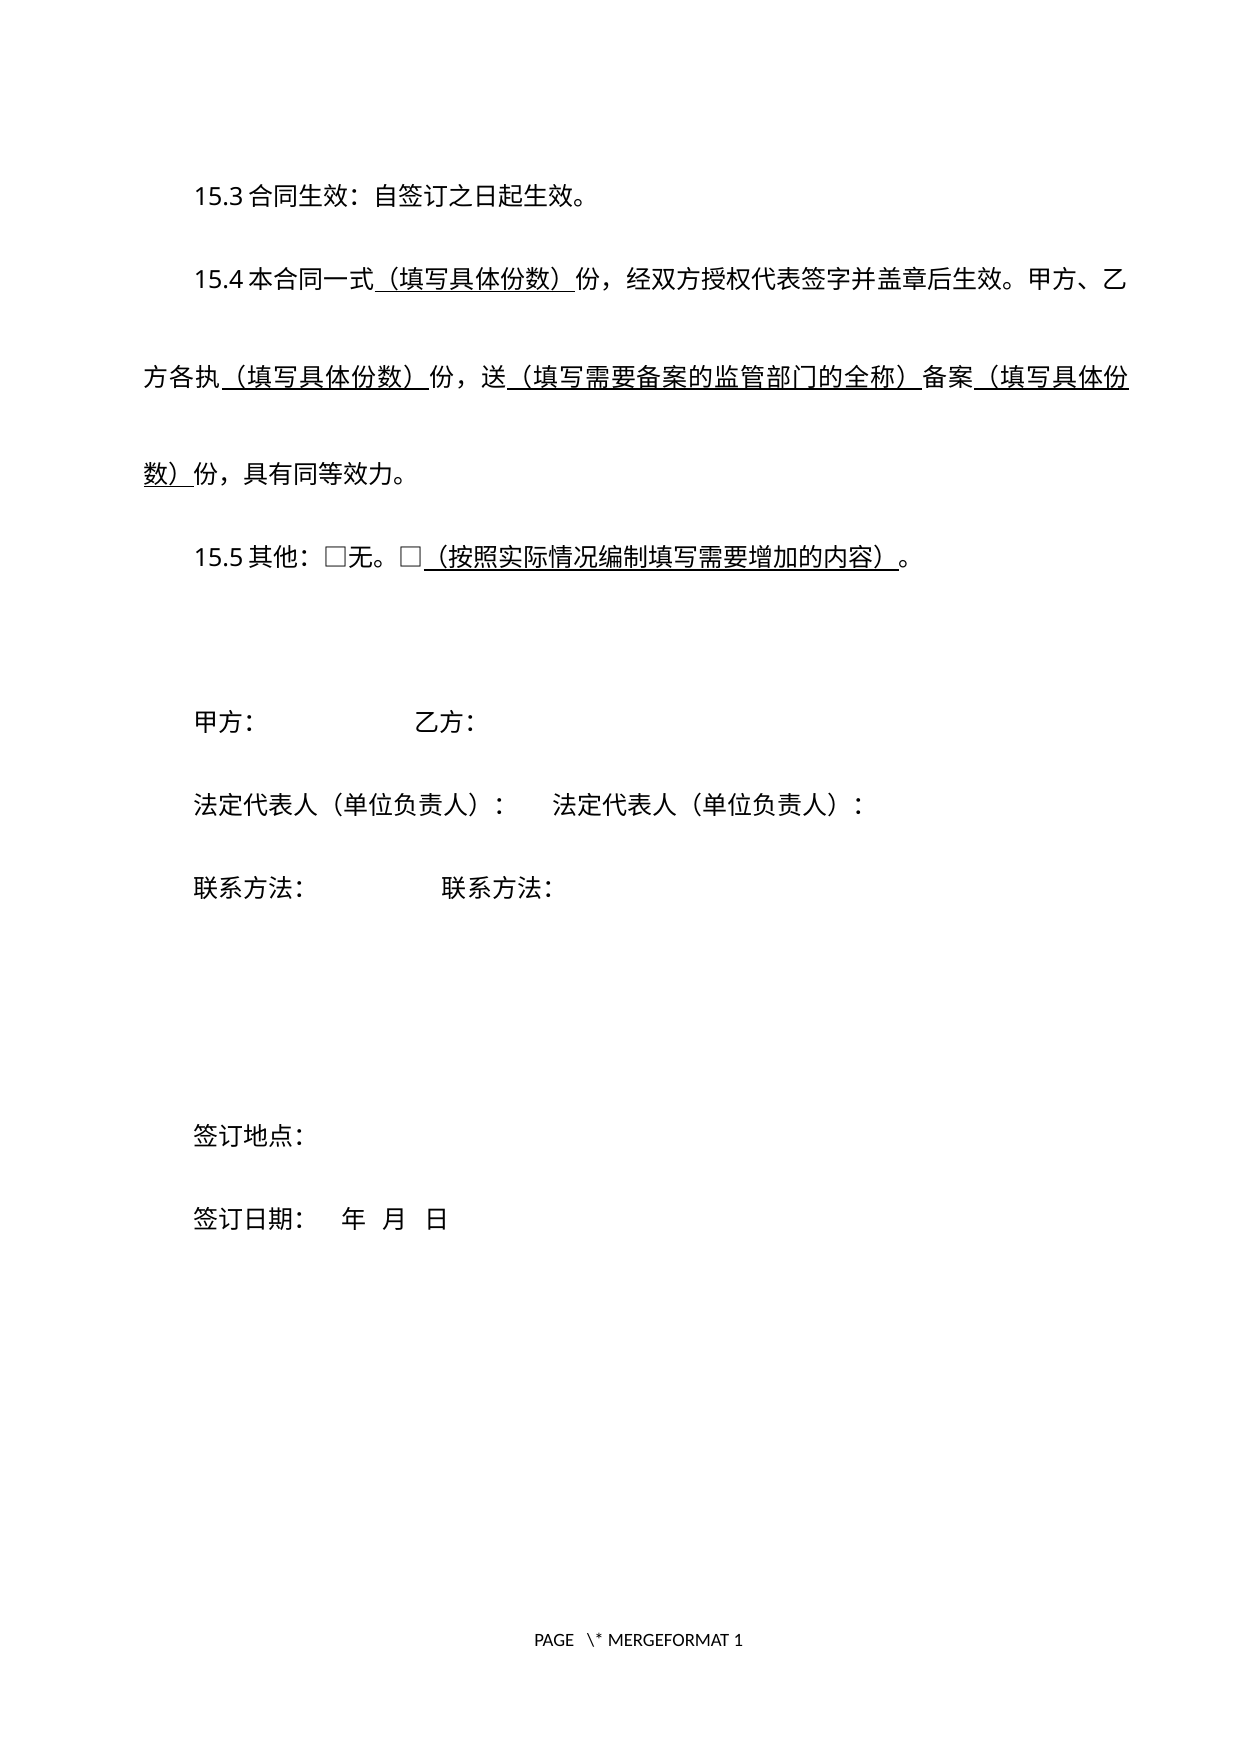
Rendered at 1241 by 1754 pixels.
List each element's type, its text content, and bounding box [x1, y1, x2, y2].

text 签订地点： [144, 1102, 1129, 1167]
text 甲方： 乙方： [144, 688, 1129, 753]
text 15.4本合同一式（填写具体份数）份，经双方授权代表签字并盖章后生效。甲方、乙方各执（填写具体份数）份，送（填写需要备案的监管部门的全称）备案（填写具体份数）份，具有同等效力。 [144, 245, 1129, 505]
text 法定代表人（单位负责人）： 法定代表人（单位负责人）： [144, 771, 1129, 836]
text 15.5其他：□无。□（按照实际情况编制填写需要增加的内容）。 [144, 523, 1129, 588]
text 联系方法： 联系方法： [144, 854, 1129, 919]
text 15.3合同生效：自签订之日起生效。 [144, 162, 1129, 227]
text 签订日期： 年 月 日 [144, 1185, 1129, 1250]
